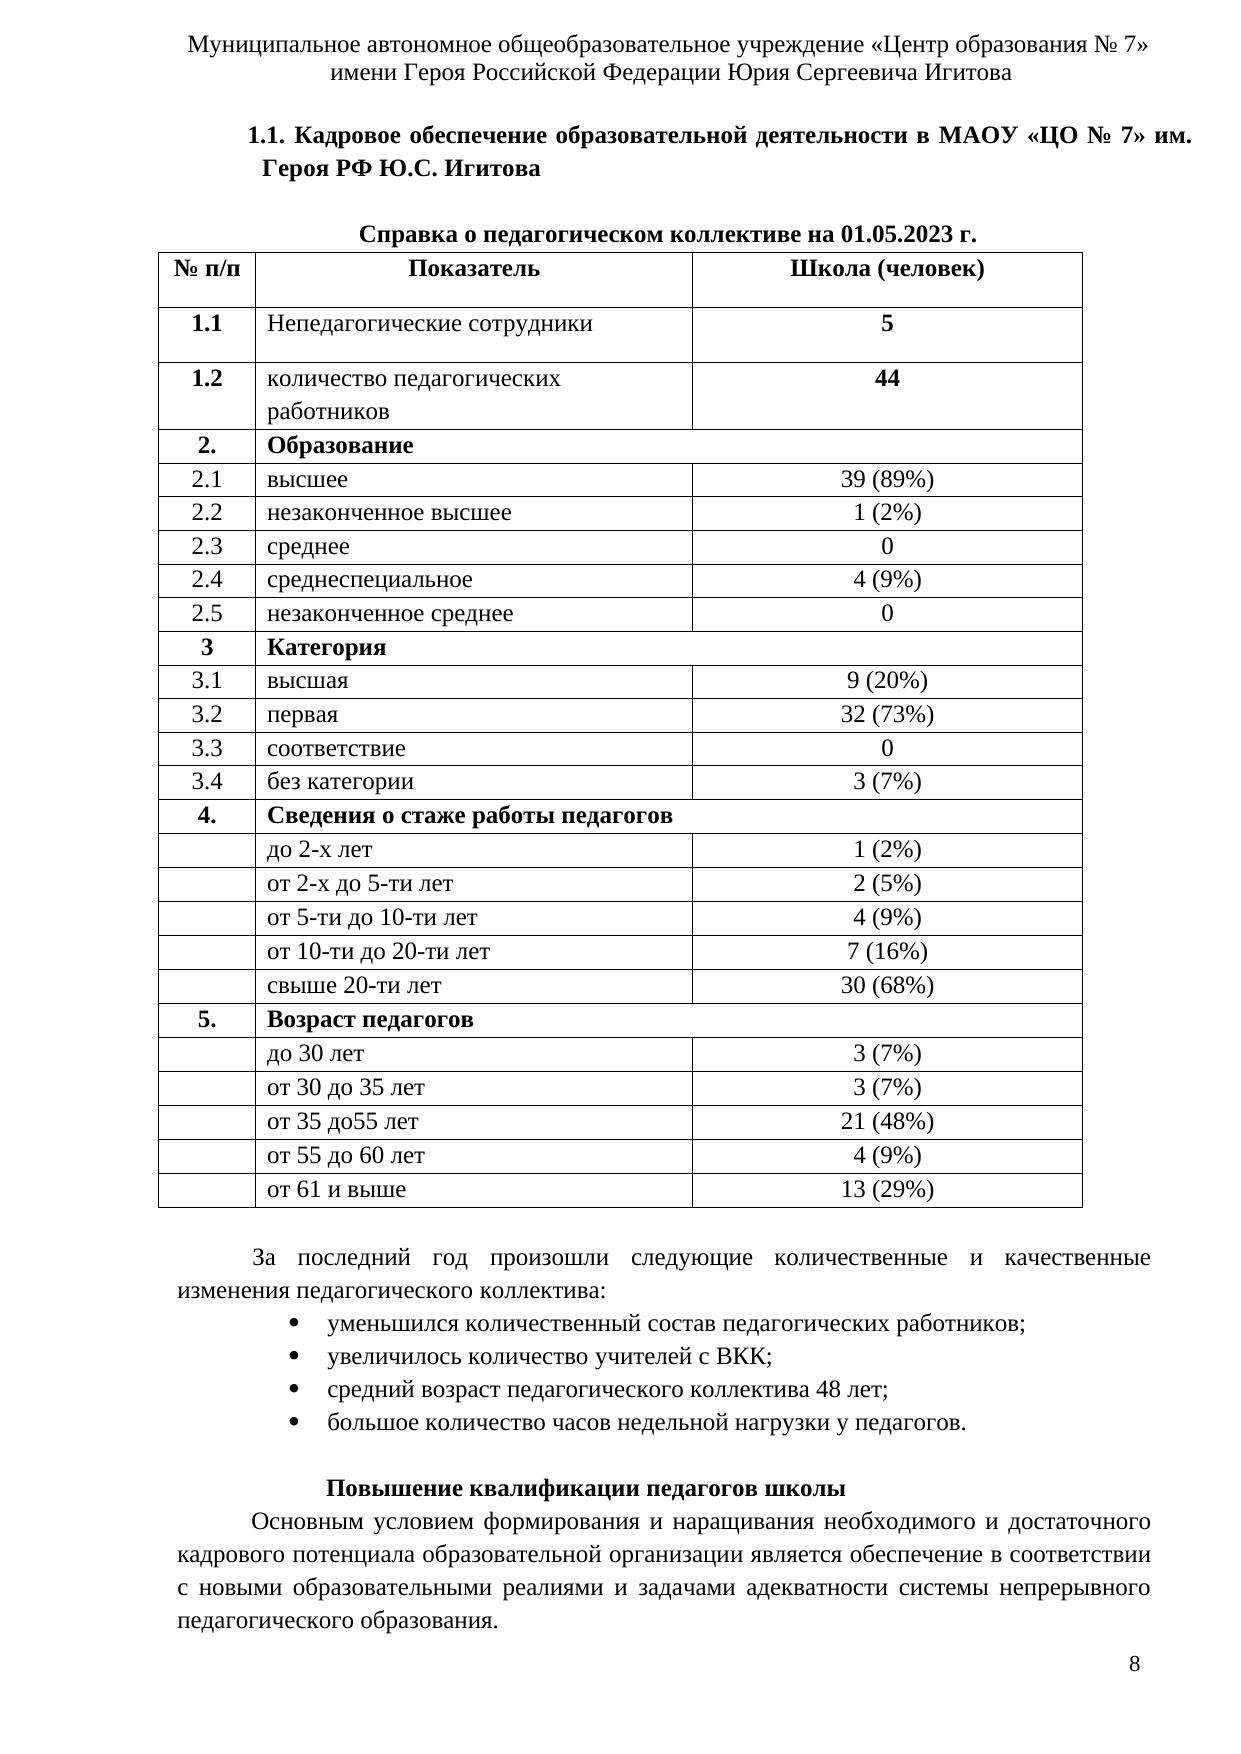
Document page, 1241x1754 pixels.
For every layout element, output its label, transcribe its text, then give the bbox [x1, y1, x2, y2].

table_cell [159, 1140, 255, 1173]
table_cell от 61 и выше [256, 1174, 692, 1207]
table_cell 30 (68%) [693, 970, 1082, 1003]
table_cell до 30 лет [256, 1038, 692, 1071]
table_cell от 2-х до 5-ти лет [256, 868, 692, 901]
table_cell 4 (9%) [693, 565, 1082, 597]
table_cell [159, 970, 255, 1003]
table_cell 7 (16%) [693, 936, 1082, 969]
table_cell [159, 902, 255, 935]
table_cell 5 [693, 308, 1082, 362]
subtitle Повышение квалификации педагогов школы [252, 1473, 1192, 1502]
text Основным условием формирования и наращивания необходимого и достаточного кадрового потенциала образовательной организации является обеспечение в соответствии с новыми образовательными реалиями и задачами адекватности системы непрерывного педагогического образования. [177, 1506, 1152, 1634]
table_cell от 35 до55 лет [256, 1106, 692, 1139]
table_cell Сведения о стаже работы педагогов [256, 800, 1082, 833]
table_cell 3.3 [159, 733, 255, 765]
table_cell Возраст педагогов [256, 1004, 1082, 1037]
table_cell высшая [256, 666, 692, 698]
table_cell [159, 1038, 255, 1071]
list увеличилось количество учителей с ВКК; [289, 1341, 1151, 1370]
table_cell [159, 936, 255, 969]
table_cell свыше 20-ти лет [256, 970, 692, 1003]
table_cell 4. [159, 800, 255, 833]
table_cell 2.2 [159, 497, 255, 530]
table_cell 4 (9%) [693, 1140, 1082, 1173]
table_cell 3 (7%) [693, 1072, 1082, 1105]
table_cell 2.3 [159, 531, 255, 563]
table_cell 0 [693, 598, 1082, 631]
table_cell Непедагогические сотрудники [256, 308, 692, 362]
table_cell 3 (7%) [693, 766, 1082, 799]
table_cell [159, 1174, 255, 1207]
table_cell 21 (48%) [693, 1106, 1082, 1139]
table_cell 9 (20%) [693, 666, 1082, 698]
table_cell 1 (2%) [693, 497, 1082, 530]
table_cell 1.1 [159, 308, 255, 362]
table_cell 13 (29%) [693, 1174, 1082, 1207]
table_cell без категории [256, 766, 692, 799]
table_cell 44 [693, 363, 1082, 429]
table_header Школа (человек) [693, 253, 1082, 307]
table_header № п/п [159, 253, 255, 307]
table_cell 0 [693, 733, 1082, 765]
table_cell высшее [256, 464, 692, 496]
table_cell 2.4 [159, 565, 255, 597]
table_cell 0 [693, 531, 1082, 563]
table_cell 39 (89%) [693, 464, 1082, 496]
list Кадровое обеспечение образовательной деятельности в МАОУ «ЦО № 7» им. Героя РФ Ю.С. Игитова [247, 120, 1192, 182]
table_cell 3 (7%) [693, 1038, 1082, 1071]
table_header Показатель [256, 253, 692, 307]
table_cell 3.1 [159, 666, 255, 698]
table_cell среднеспециальное [256, 565, 692, 597]
table_cell [159, 1106, 255, 1139]
table_cell незаконченное среднее [256, 598, 692, 631]
table_cell от 30 до 35 лет [256, 1072, 692, 1105]
table_cell 3.2 [159, 699, 255, 732]
table_cell [159, 868, 255, 901]
table_cell соответствие [256, 733, 692, 765]
list средний возраст педагогического коллектива 48 лет; [289, 1374, 1151, 1403]
table_cell среднее [256, 531, 692, 563]
table_cell Категория [256, 632, 1082, 664]
table_cell от 55 до 60 лет [256, 1140, 692, 1173]
table_cell первая [256, 699, 692, 732]
table_cell до 2-х лет [256, 834, 692, 867]
table_cell незаконченное высшее [256, 497, 692, 530]
table_cell 2.1 [159, 464, 255, 496]
table_cell 3.4 [159, 766, 255, 799]
table_cell 2. [159, 430, 255, 463]
table_cell 2.5 [159, 598, 255, 631]
table_cell [159, 1072, 255, 1105]
table_cell 1 (2%) [693, 834, 1082, 867]
text Справка о педагогическом коллективе на 01.05.2023 г. [144, 219, 1192, 248]
table_cell [159, 834, 255, 867]
table_cell 2 (5%) [693, 868, 1082, 901]
text За последний год произошли следующие количественные и качественные изменения педагогического коллектива: [177, 1242, 1151, 1304]
table_cell количество педагогических работников [256, 363, 692, 429]
list уменьшился количественный состав педагогических работников; [289, 1308, 1151, 1337]
table_cell от 10-ти до 20-ти лет [256, 936, 692, 969]
table_cell 1.2 [159, 363, 255, 429]
table_cell 4 (9%) [693, 902, 1082, 935]
table_cell 3 [159, 632, 255, 664]
table_cell Образование [256, 430, 1082, 463]
table_cell от 5-ти до 10-ти лет [256, 902, 692, 935]
table_cell 32 (73%) [693, 699, 1082, 732]
list большое количество часов недельной нагрузки у педагогов. [289, 1407, 1151, 1436]
table_cell 5. [159, 1004, 255, 1037]
